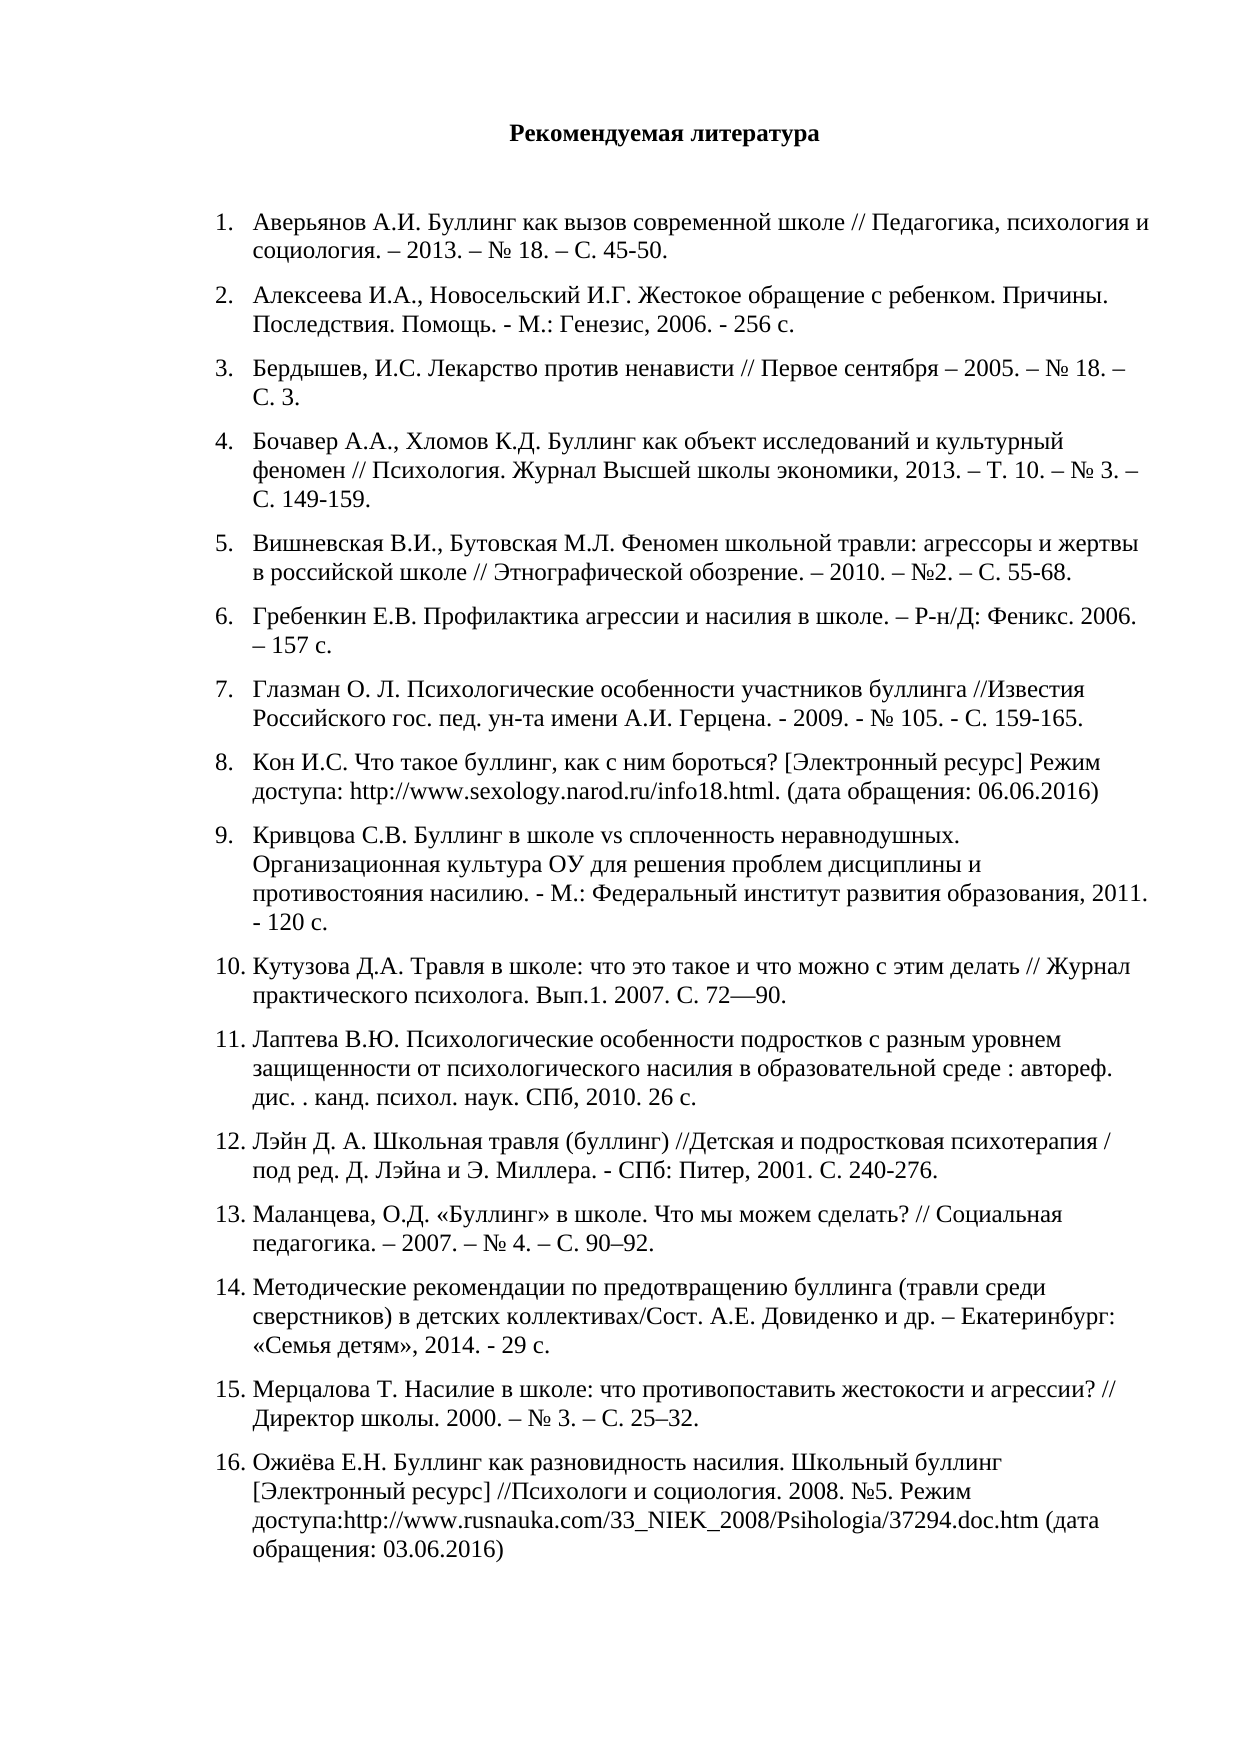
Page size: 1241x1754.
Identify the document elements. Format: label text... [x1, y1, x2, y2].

list Маланцева, О.Д. «Буллинг» в школе. Что мы можем сделать? // Социальная педагогика. – 2007. – № 4. – С. 90–92. [215, 1199, 1152, 1257]
list Лаптева В.Ю. Психологические особенности подростков с разным уровнем защищенности от психологического насилия в образовательной среде : автореф. дис. . канд. психол. наук. СПб, 2010. 26 с. [215, 1024, 1152, 1111]
list Мерцалова Т. Насилие в школе: что противопоставить жестокости и агрессии? // Директор школы. 2000. – № 3. – С. 25–32. [215, 1374, 1152, 1432]
text Рекомендуемая литература [177, 118, 1152, 147]
list Алексеева И.А., Новосельский И.Г. Жестокое обращение с ребенком. Причины. Последствия. Помощь. - М.: Генезис, 2006. - 256 с. [215, 280, 1152, 337]
list Кривцова С.В. Буллинг в школе vs сплоченность неравнодушных. Организационная культура ОУ для решения проблем дисциплины и противостояния насилию. - М.: Федеральный институт развития образования, 2011. - 120 с. [215, 821, 1152, 936]
list Ожиёва Е.Н. Буллинг как разновидность насилия. Школьный буллинг [Электронный ресурс] //Психологи и социология. 2008. №5. Режим доступа:http://www.rusnauka.com/33_NIEK_2008/Psihologia/37294.doc.htm (дата обращения: 03.06.2016) [215, 1447, 1152, 1562]
list Бердышев, И.С. Лекарство против ненависти // Первое сентября – 2005. – № 18. – С. 3. [215, 353, 1152, 411]
list Кон И.С. Что такое буллинг, как с ним бороться? [Электронный ресурс] Режим доступа: http://www.sexology.narod.ru/info18.html. (дата обращения: 06.06.2016) [215, 747, 1152, 805]
list Аверьянов А.И. Буллинг как вызов современной школе // Педагогика, психология и социология. – 2013. – № 18. – С. 45-50. [215, 207, 1152, 264]
list Бочавер А.А., Хломов К.Д. Буллинг как объект исследований и культурный феномен // Психология. Журнал Высшей школы экономики, 2013. – Т. 10. – № 3. – С. 149-159. [215, 426, 1152, 512]
list Вишневская В.И., Бутовская М.Л. Феномен школьной травли: агрессоры и жертвы в российской школе // Этнографической обозрение. – 2010. – №2. – С. 55-68. [215, 528, 1152, 586]
list Глазман О. Л. Психологические особенности участников буллинга //Известия Российского гос. пед. ун-та имени А.И. Герцена. - 2009. - № 105. - С. 159-165. [215, 674, 1152, 732]
list Кутузова Д.А. Травля в школе: что это такое и что можно с этим делать // Журнал практического психолога. Вып.1. 2007. С. 72—90. [215, 951, 1152, 1009]
list Лэйн Д. А. Школьная травля (буллинг) //Детская и подростковая психотерапия / под ред. Д. Лэйна и Э. Миллера. - СПб: Питер, 2001. С. 240-276. [215, 1126, 1152, 1184]
list Методические рекомендации по предотвращению буллинга (травли среди сверстников) в детских коллективах/Сост. А.Е. Довиденко и др. – Екатеринбург: «Семья детям», 2014. - 29 с. [215, 1272, 1152, 1359]
list Гребенкин Е.В. Профилактика агрессии и насилия в школе. – Р-н/Д: Феникс. 2006. – 157 с. [215, 601, 1152, 659]
